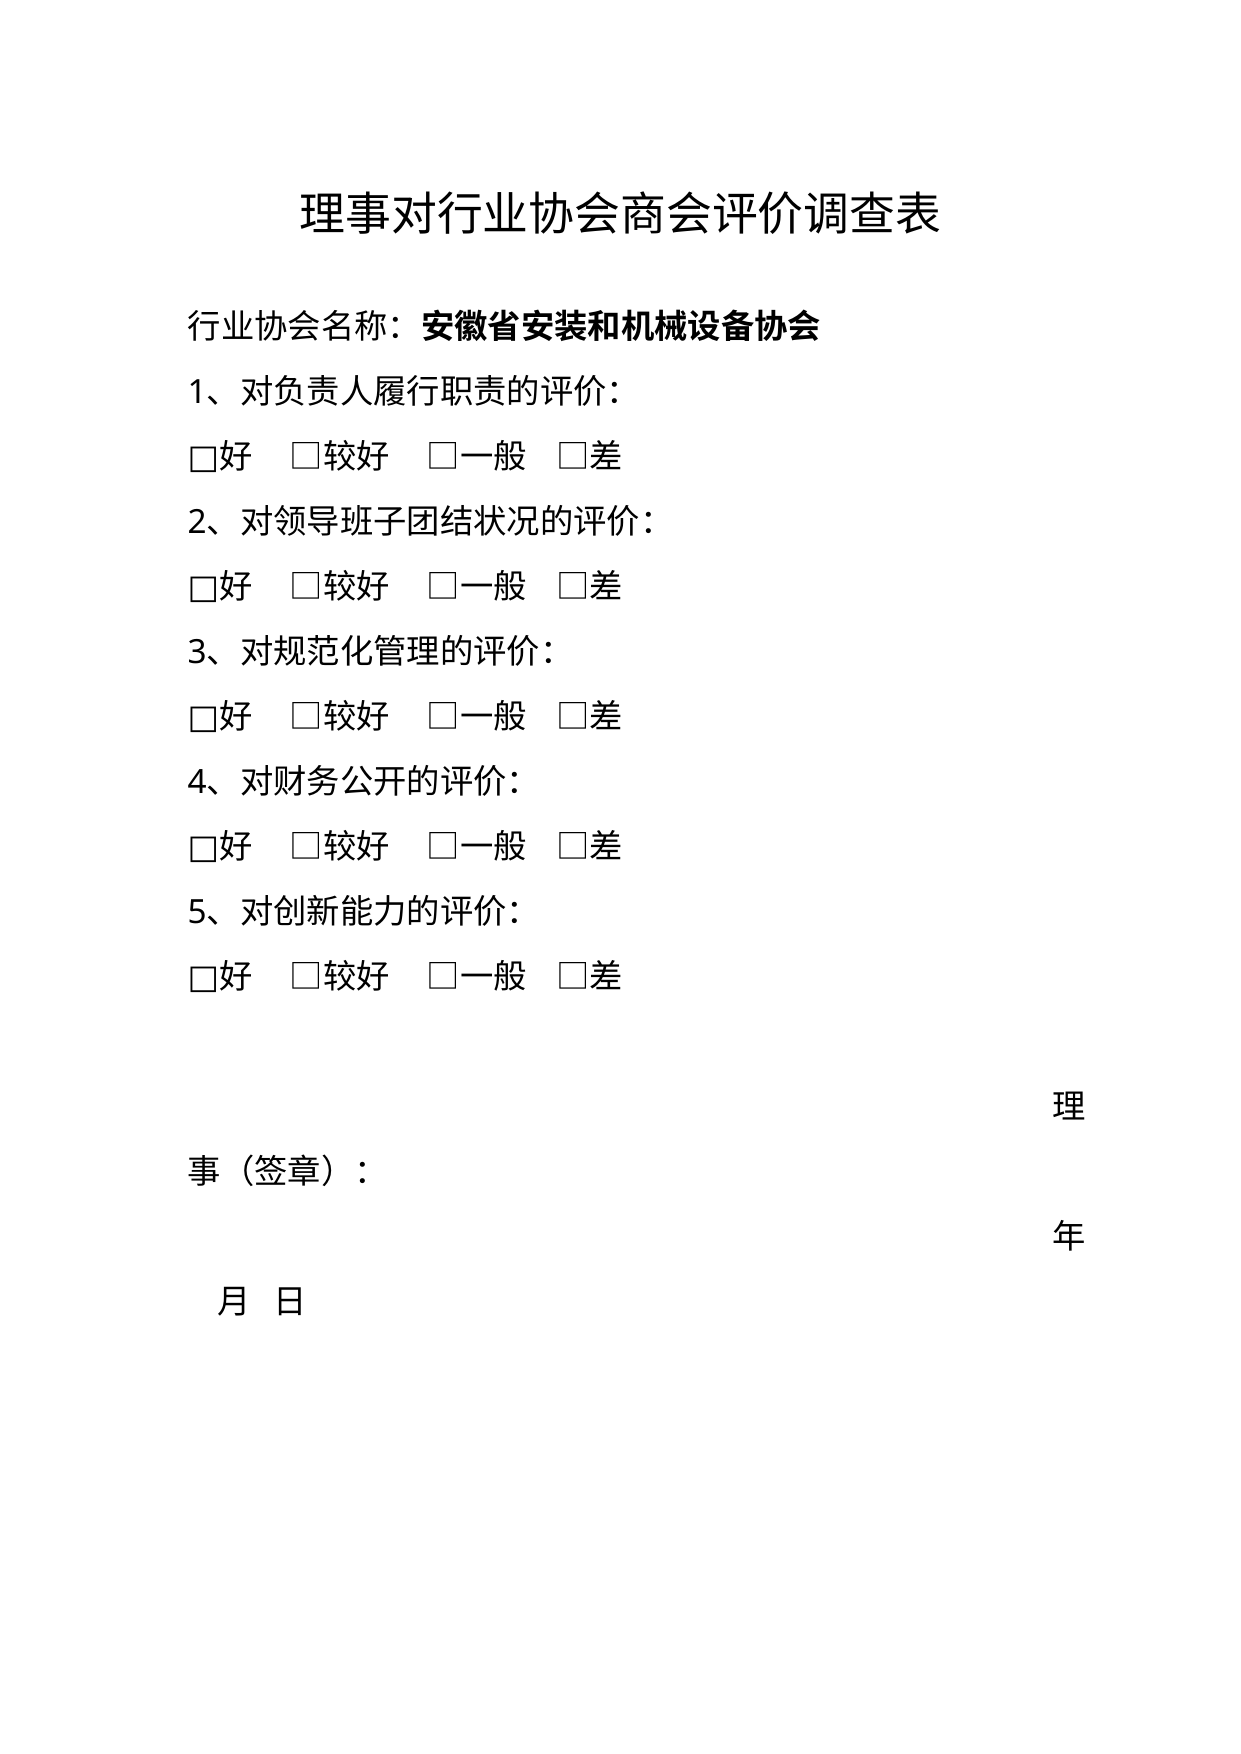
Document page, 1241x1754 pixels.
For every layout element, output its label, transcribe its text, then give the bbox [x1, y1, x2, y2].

text □好 □较好 □一般 □差 [187, 682, 1053, 747]
text 1、对负责人履行职责的评价： [187, 357, 1053, 422]
text 理事对行业协会商会评价调查表 [187, 162, 1053, 259]
text □好 □较好 □一般 □差 [187, 422, 1053, 487]
text 理事（签章）： [187, 1072, 1053, 1202]
text □好 □较好 □一般 □差 [187, 552, 1053, 617]
text 年 月 日 [187, 1202, 1053, 1332]
text 4、对财务公开的评价： [187, 747, 1053, 812]
text 5、对创新能力的评价： [187, 877, 1053, 942]
text 3、对规范化管理的评价： [187, 617, 1053, 682]
text 2、对领导班子团结状况的评价： [187, 487, 1053, 552]
text □好 □较好 □一般 □差 [187, 942, 1053, 1007]
text 行业协会名称：安徽省安装和机械设备协会 [187, 292, 1053, 357]
text □好 □较好 □一般 □差 [187, 812, 1053, 877]
